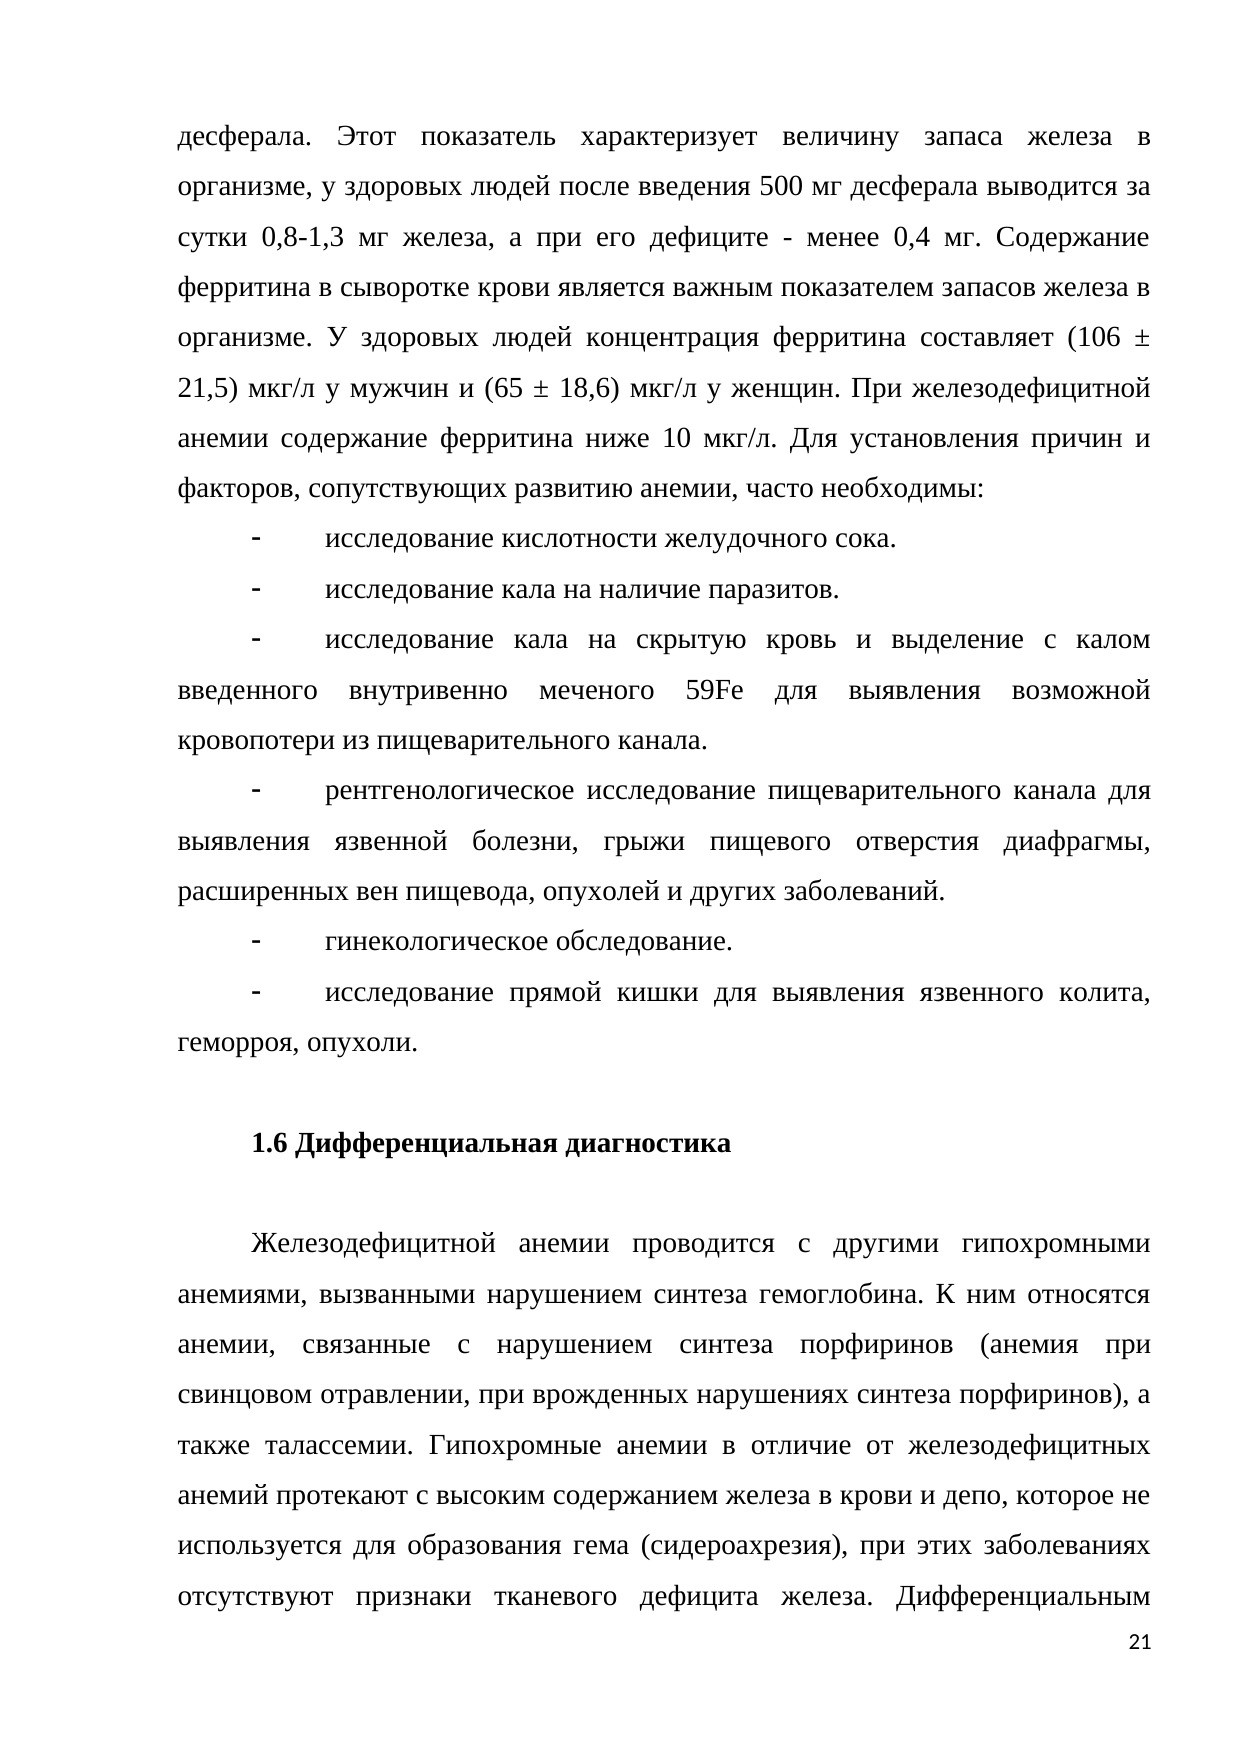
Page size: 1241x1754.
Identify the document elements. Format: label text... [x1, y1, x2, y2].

list исследование кала на наличие паразитов. [177, 571, 1152, 605]
list исследование кала на скрытую кровь и выделение с калом введенного внутривенно меченого 59Fe для выявления возможной кровопотери из пищеварительного канала. [177, 621, 1152, 756]
subtitle 1.6 Дифференциальная диагностика [177, 1125, 1152, 1158]
list гинекологическое обследование. [177, 923, 1152, 957]
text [177, 1226, 1152, 1611]
list рентгенологическое исследование пищеварительного канала для выявления язвенной болезни, грыжи пищевого отверстия диафрагмы, расширенных вен пищевода, опухолей и других заболеваний. [177, 772, 1152, 907]
list исследование кислотности желудочного сока. [177, 521, 1152, 554]
list исследование прямой кишки для выявления язвенного колита, геморроя, опухоли. [177, 974, 1152, 1058]
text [177, 118, 1152, 504]
